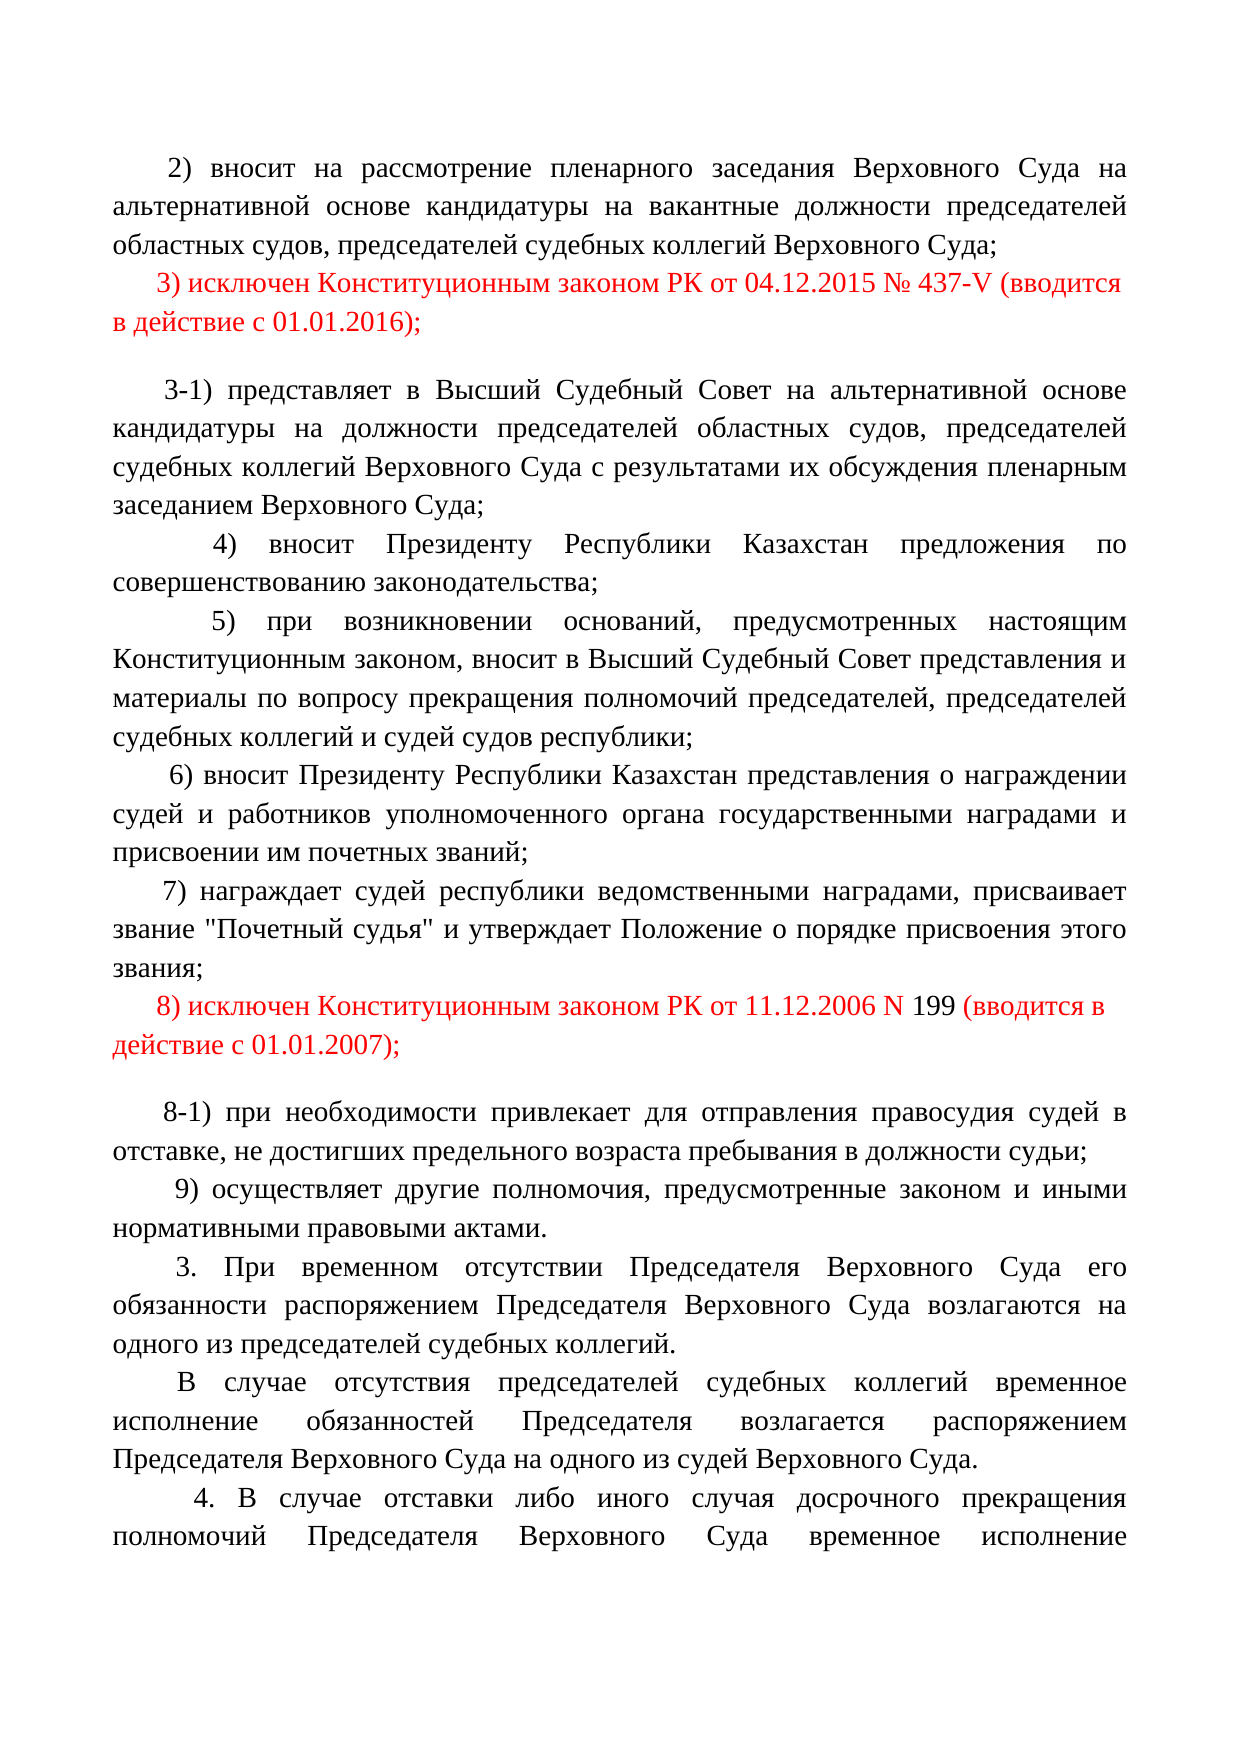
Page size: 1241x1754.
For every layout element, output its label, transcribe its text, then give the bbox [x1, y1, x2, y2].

text 3. При временном отсутствии Председателя Верховного Суда его обязанности распоряжением Председателя Верховного Суда возлагаются на одного из председателей судебных коллегий. [112, 1249, 1128, 1359]
text 9) осуществляет другие полномочия, предусмотренные законом и иными нормативными правовыми актами. [112, 1172, 1128, 1244]
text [112, 1480, 1128, 1552]
text 3) исключен Конституционным законом РК от 04.12.2015 № 437-V (вводится в действие с 01.01.2016); [112, 266, 1128, 368]
text 8-1) при необходимости привлекает для отправления правосудия судей в отставке, не достигших предельного возраста пребывания в должности судьи; [112, 1094, 1128, 1167]
text 7) награждает судей республики ведомственными наградами, присваивает звание "Почетный судья" и утверждает Положение о порядке присвоения этого звания; [112, 873, 1128, 983]
text 3-1) представляет в Высший Судебный Совет на альтернативной основе кандидатуры на должности председателей областных судов, председателей судебных коллегий Верховного Суда с результатами их обсуждения пленарным заседанием Верховного Суда; [112, 372, 1128, 521]
text 4) вносит Президенту Республики Казахстан предложения по совершенствованию законодательства; [112, 526, 1128, 598]
text 5) при возникновении оснований, предусмотренных настоящим Конституционным законом, вносит в Высший Судебный Совет представления и материалы по вопросу прекращения полномочий председателей, председателей судебных коллегий и судей судов республики; [112, 603, 1128, 752]
text 8) исключен Конституционным законом РК от 11.12.2006 N 199 (вводится в действие с 01.01.2007); [112, 988, 1128, 1091]
text 2) вносит на рассмотрение пленарного заседания Верховного Суда на альтернативной основе кандидатуры на вакантные должности председателей областных судов, председателей судебных коллегий Верховного Суда; [112, 150, 1128, 261]
text В случае отсутствия председателей судебных коллегий временное исполнение обязанностей Председателя возлагается распоряжением Председателя Верховного Суда на одного из судей Верховного Суда. [112, 1364, 1128, 1475]
text 6) вносит Президенту Республики Казахстан представления о награждении судей и работников уполномоченного органа государственными наградами и присвоении им почетных званий; [112, 757, 1128, 868]
